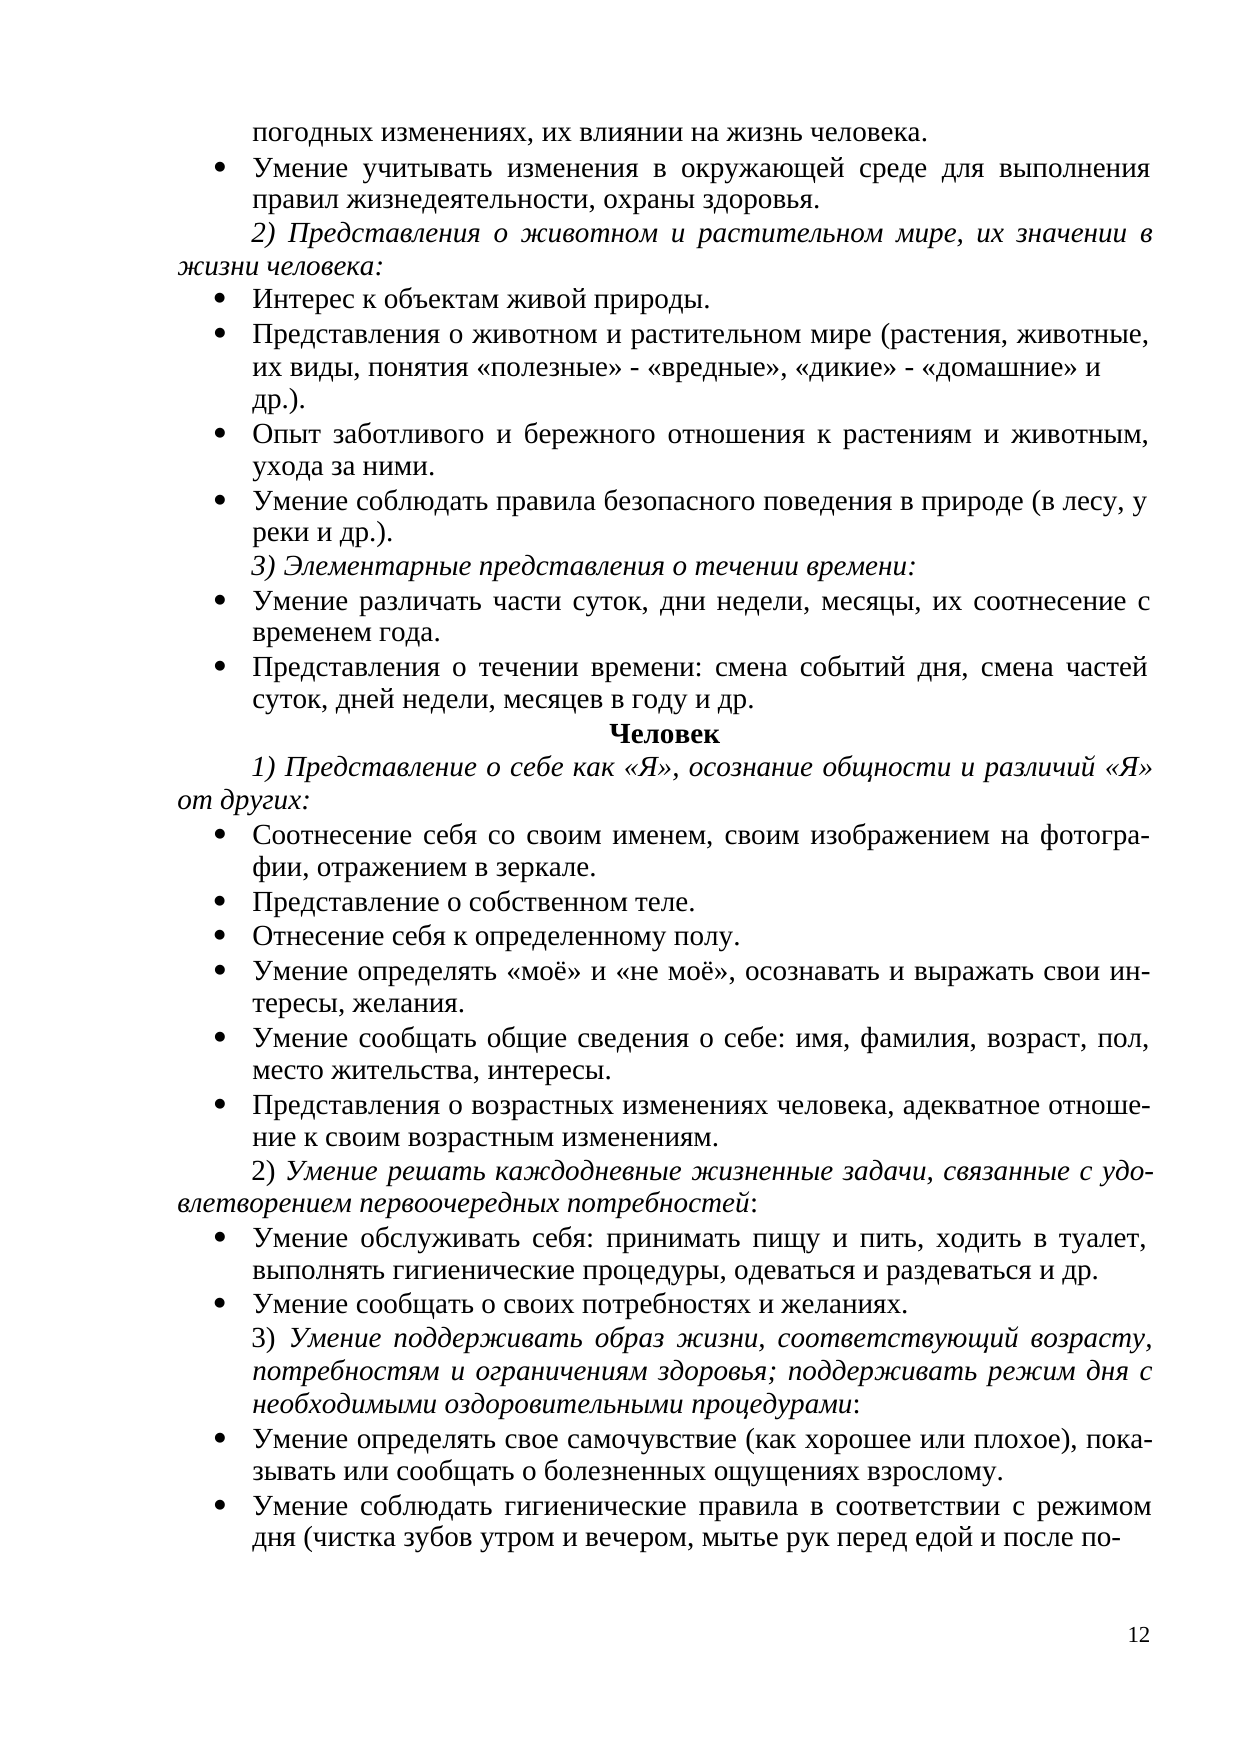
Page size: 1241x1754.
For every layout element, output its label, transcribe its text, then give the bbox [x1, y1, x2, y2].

list Представления о течении времени: смена событий дня, смена частей суток, дней недели, месяцев в году и др. [215, 651, 1150, 715]
list Представление о себе как «Я», осознание общности и различий «Я» от других: [177, 750, 1153, 816]
list Умение различать части суток, дни недели, месяцы, их соотнесение с временем года. [215, 586, 1153, 648]
list Умение решать каждодневные жизненные задачи, связанные с удо- влетворением первоочередных потребностей: [177, 1154, 1154, 1219]
list Умение учитывать изменения в окружающей среде для выполнения правил жизнедеятельности, охраны здоровья. [215, 152, 1153, 214]
list Умение определять «моё» и «не моё», осознавать и выражать свои ин- тересы, желания. [215, 955, 1153, 1019]
list Умение соблюдать гигиенические правила в соответствии с режимом дня (чистка зубов утром и вечером, мытье рук перед едой и после по- [215, 1491, 1153, 1553]
list Умение сообщать общие сведения о себе: имя, фамилия, возраст, пол, место жительства, интересы. [215, 1023, 1152, 1085]
list Представления о возрастных изменениях человека, адекватное отноше- ние к своим возрастным изменениям. [215, 1089, 1154, 1152]
list Представления о животном и растительном мире, их значении в жизни человека: [177, 216, 1153, 282]
list Интерес к объектам живой природы. [214, 282, 1196, 315]
list Элементарные представления о течении времени: [251, 548, 1196, 582]
list Умение сообщать о своих потребностях и желаниях. [214, 1286, 1196, 1319]
list Отнесение себя к определенному полу. [214, 918, 1196, 952]
subtitle Человек [609, 716, 1196, 750]
list Умение определять свое самочувствие (как хорошее или плохое), пока- зывать или сообщать о болезненных ощущениях взрослому. [215, 1424, 1154, 1486]
list Умение обслуживать себя: принимать пищу и пить, ходить в туалет, выполнять гигиенические процедуры, одеваться и раздеваться и др. [215, 1222, 1150, 1286]
list Опыт заботливого и бережного отношения к растениям и животным, ухода за ними. [215, 419, 1152, 481]
list Соотнесение себя со своим именем, своим изображением на фотогра- фии, отражением в зеркале. [215, 819, 1153, 883]
list Представления о животном и растительном мире (растения, животные, их виды, понятия «полезные» - «вредные», «дикие» - «домашние» и др.). [215, 318, 1153, 415]
list Умение поддерживать образ жизни, соответствующий возрасту, потребностям и ограничениям здоровья; поддерживать режим дня с необходимыми оздоровительными процедурами: [251, 1321, 1153, 1420]
list Умение соблюдать правила безопасного поведения в природе (в лесу, у реки и др.). [215, 486, 1150, 548]
list Представление о собственном теле. [214, 883, 1196, 918]
text погодных изменениях, их влиянии на жизнь человека. [252, 114, 1196, 148]
